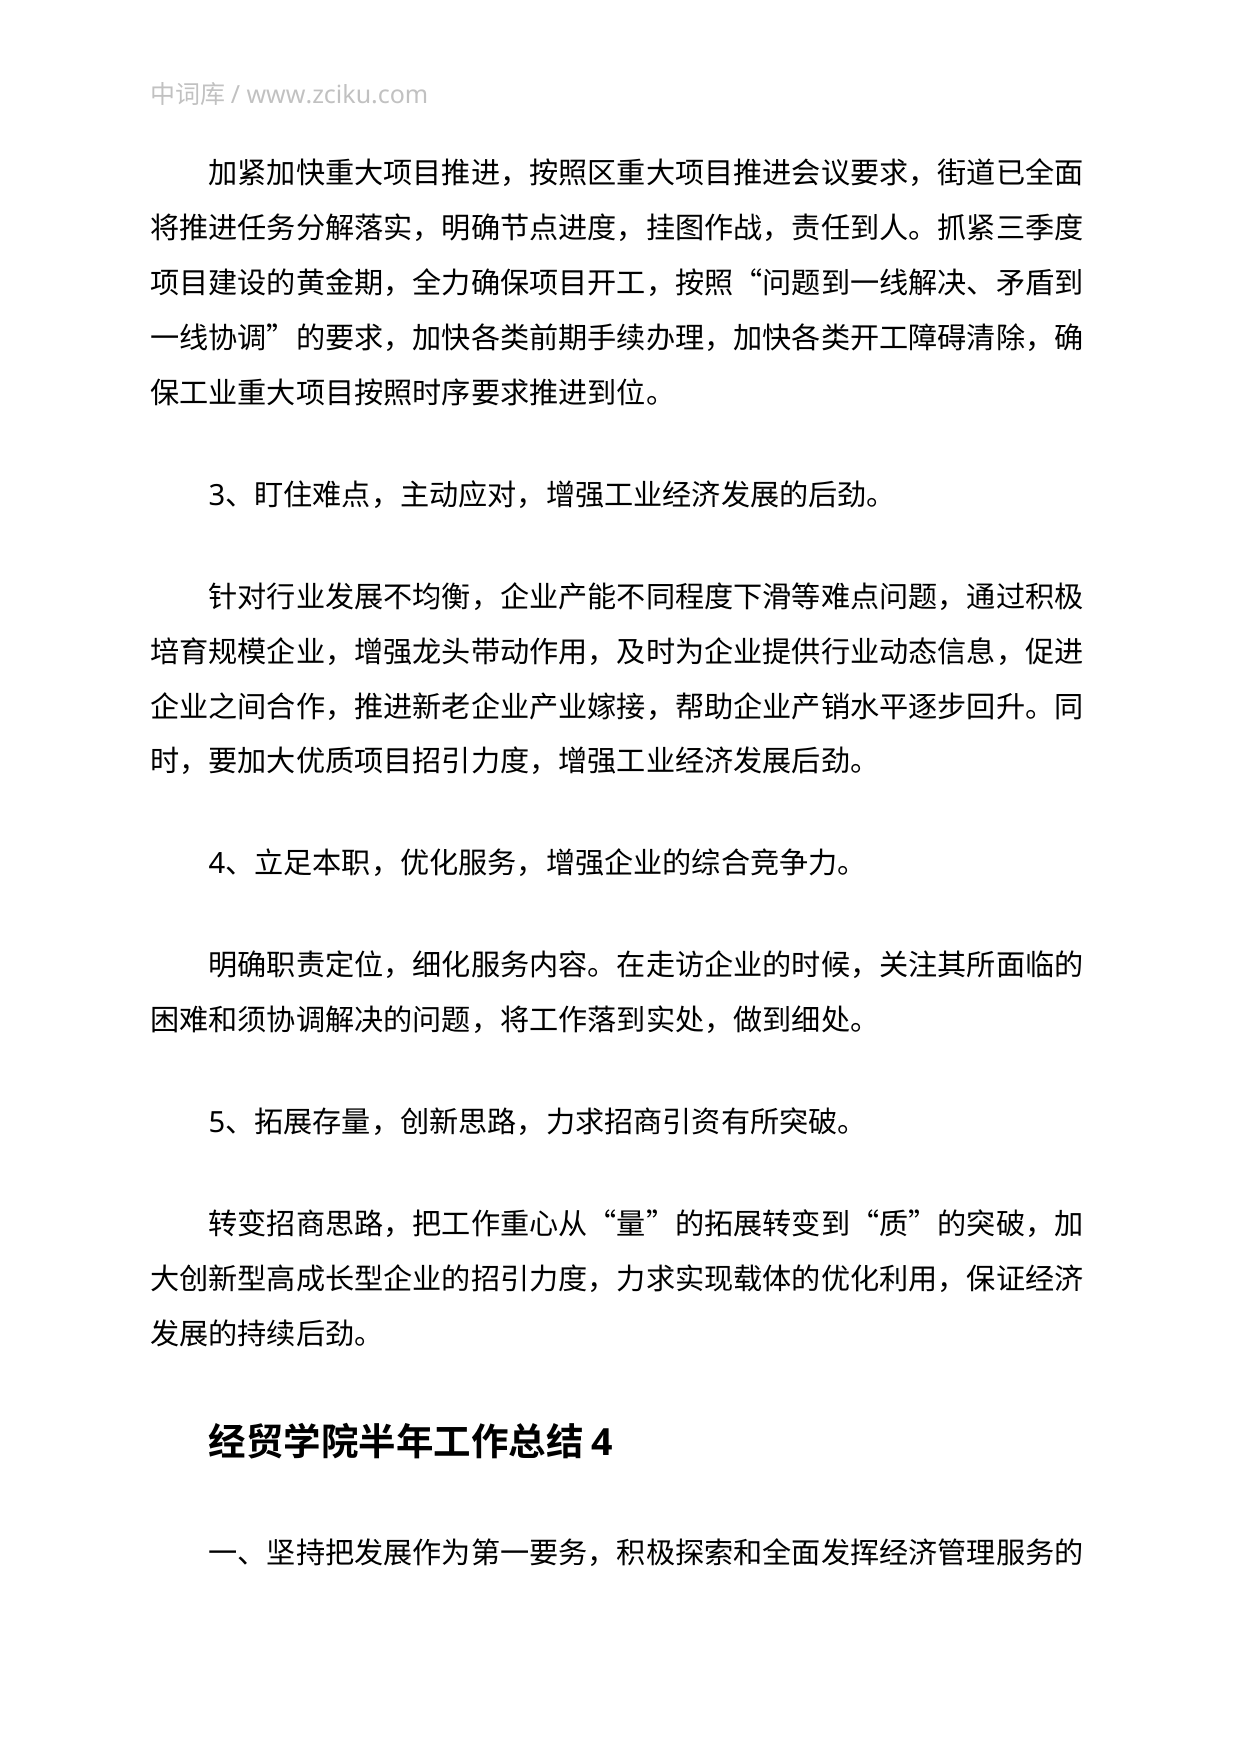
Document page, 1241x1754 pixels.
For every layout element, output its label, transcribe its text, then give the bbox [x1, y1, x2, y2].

text 3、盯住难点，主动应对，增强工业经济发展的后劲。 [150, 471, 1090, 514]
text 经贸学院半年工作总结4 [150, 1412, 1090, 1466]
text 转变招商思路，把工作重心从“量”的拓展转变到“质”的突破，加大创新型高成长型企业的招引力度，力求实现载体的优化利用，保证经济发展的持续后劲。 [150, 1200, 1090, 1352]
text 明确职责定位，细化服务内容。在走访企业的时候，关注其所面临的困难和须协调解决的问题，将工作落到实处，做到细处。 [150, 942, 1090, 1039]
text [150, 1529, 1090, 1572]
text 针对行业发展不均衡，企业产能不同程度下滑等难点问题，通过积极培育规模企业，增强龙头带动作用，及时为企业提供行业动态信息，促进企业之间合作，推进新老企业产业嫁接，帮助企业产销水平逐步回升。同时，要加大优质项目招引力度，增强工业经济发展后劲。 [150, 573, 1090, 780]
text 加紧加快重大项目推进，按照区重大项目推进会议要求，街道已全面将推进任务分解落实，明确节点进度，挂图作战，责任到人。抓紧三季度项目建设的黄金期，全力确保项目开工，按照“问题到一线解决、矛盾到一线协调”的要求，加快各类前期手续办理，加快各类开工障碍清除，确保工业重大项目按照时序要求推进到位。 [150, 150, 1090, 412]
text 4、立足本职，优化服务，增强企业的综合竞争力。 [150, 840, 1090, 882]
text 5、拓展存量，创新思路，力求招商引资有所突破。 [150, 1098, 1090, 1141]
